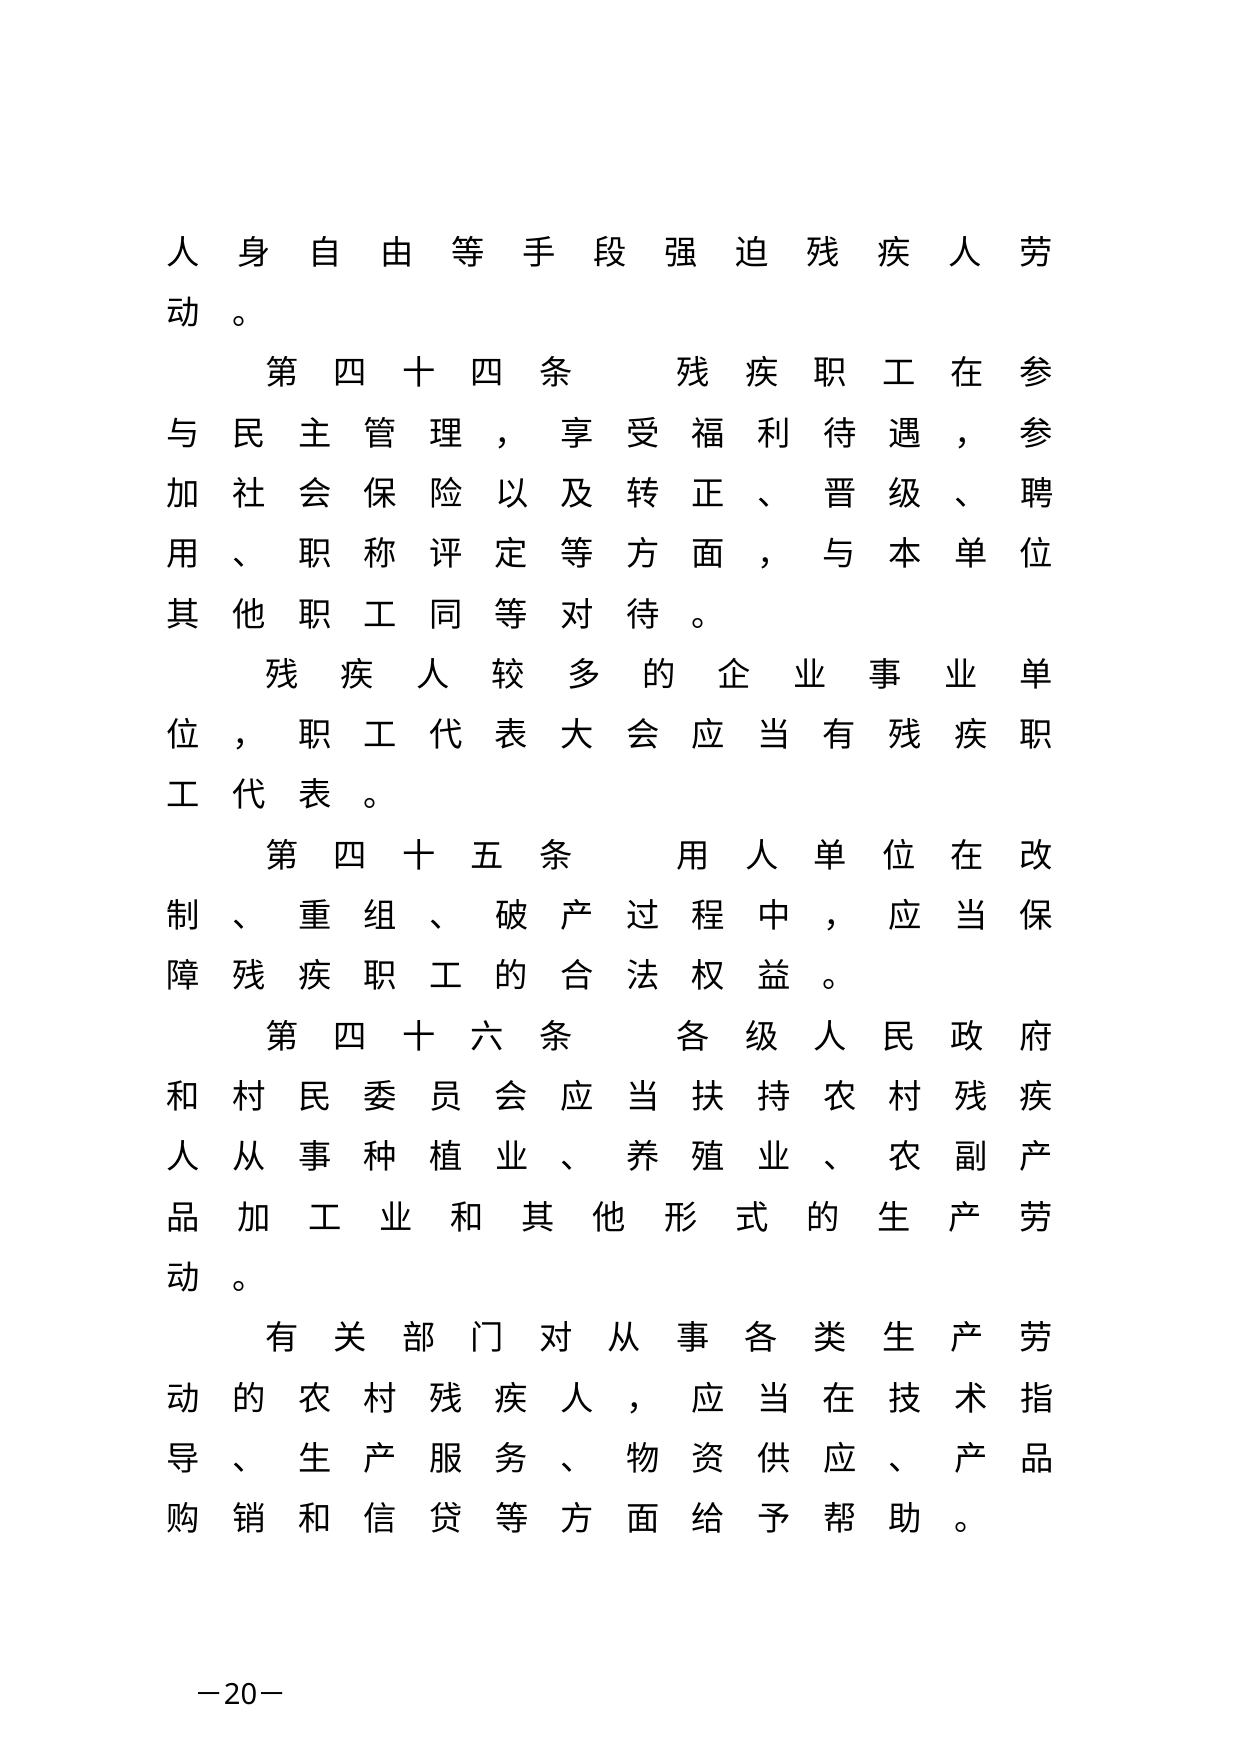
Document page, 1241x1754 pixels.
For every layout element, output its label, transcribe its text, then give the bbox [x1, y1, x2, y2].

text 有关部门对从事各类生产劳动的农村残疾人，应当在技术指导、生产服务、物资供应、产品购销和信贷等方面给予帮助。 [167, 1305, 1085, 1546]
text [167, 219, 1085, 340]
text 第四十四条 残疾职工在参与民主管理，享受福利待遇，参加社会保险以及转正、晋级、聘用、职称评定等方面，与本单位其他职工同等对待。 [167, 340, 1085, 642]
text 第四十五条 用人单位在改制、重组、破产过程中，应当保障残疾职工的合法权益。 [167, 822, 1085, 1003]
text 第四十六条 各级人民政府和村民委员会应当扶持农村残疾人从事种植业、养殖业、农副产品加工业和其他形式的生产劳动。 [167, 1003, 1085, 1305]
text 残疾人较多的企业事业单位，职工代表大会应当有残疾职工代表。 [167, 642, 1085, 822]
